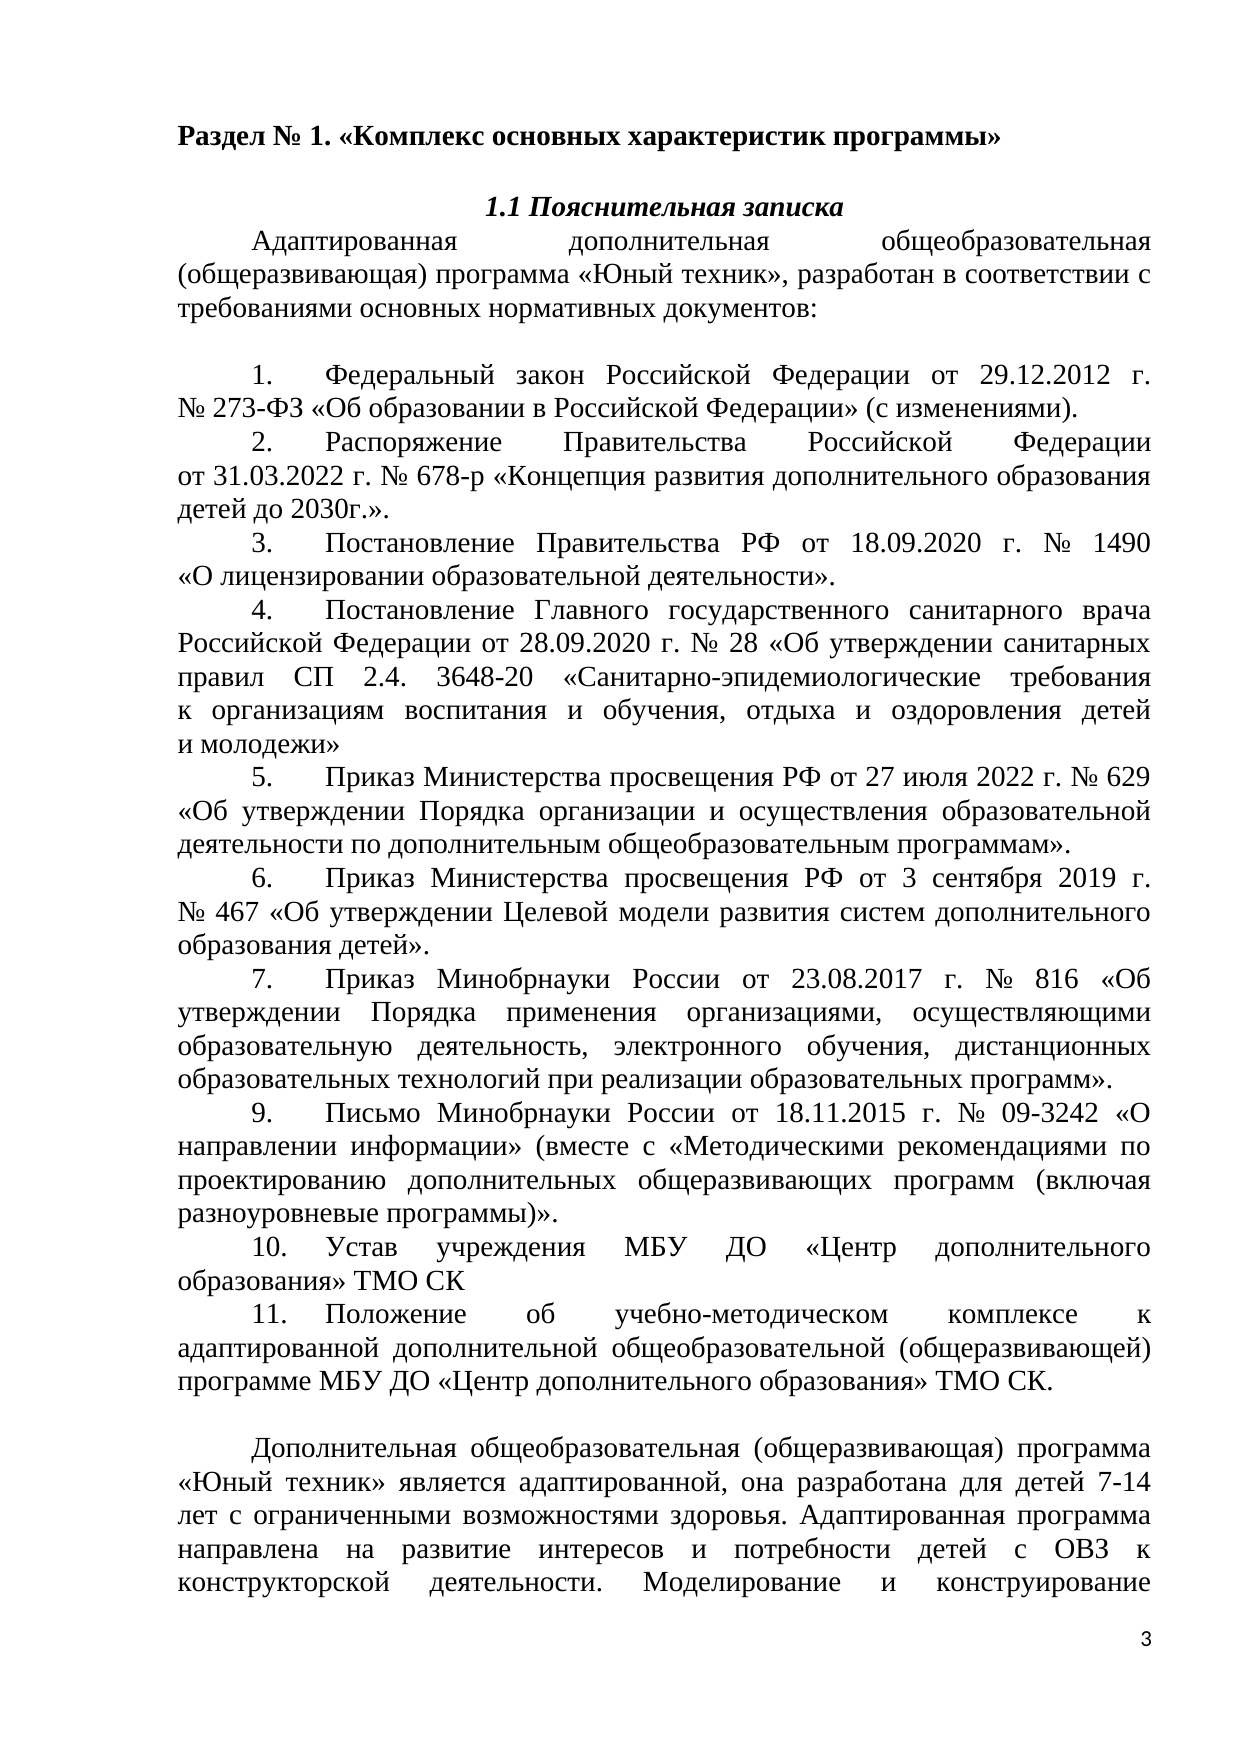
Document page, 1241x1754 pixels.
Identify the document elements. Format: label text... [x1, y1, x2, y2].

text 5. Приказ Министерства просвещения РФ от 27 июля 2022 г. № 629 «Об утверждении Порядка организации и осуществления образовательной деятельности по дополнительным общеобразовательным программам». [177, 759, 1152, 860]
text 1. Федеральный закон Российской Федерации от 29.12.2012 г. № 273-ФЗ «Об образовании в Российской Федерации» (с изменениями). [177, 357, 1152, 424]
text 3. Постановление Правительства РФ от 18.09.2020 г. № 1490 «О лицензировании образовательной деятельности». [177, 525, 1152, 592]
text 7. Приказ Минобрнауки России от 23.08.2017 г. № 816 «Об утверждении Порядка применения организациями, осуществляющими образовательную деятельность, электронного обучения, дистанционных образовательных технологий при реализации образовательных программ». [177, 961, 1152, 1095]
text 4. Постановление Главного государственного санитарного врача Российской Федерации от 28.09.2020 г. № 28 «Об утверждении санитарных правил СП 2.4. 3648-20 «Санитарно-эпидемиологические требования к организациям воспитания и обучения, отдыха и оздоровления детей и молодежи» [177, 592, 1152, 759]
text Адаптированная дополнительная общеобразовательная (общеразвивающая) программа «Юный техник», разработан в соответствии с требованиями основных нормативных документов: [177, 223, 1152, 323]
text 2. Распоряжение Правительства Российской Федерации от 31.03.2022 г. № 678-р «Концепция развития дополнительного образования детей до 2030г.». [177, 424, 1152, 525]
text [177, 1430, 1152, 1598]
text Раздел № 1. «Комплекс основных характеристик программы» [177, 118, 1152, 152]
text 11. Положение об учебно-методическом комплексе к адаптированной дополнительной общеобразовательной (общеразвивающей) программе МБУ ДО «Центр дополнительного образования» ТМО СК. [177, 1296, 1152, 1397]
text 10. Устав учреждения МБУ ДО «Центр дополнительного образования» ТМО СК [177, 1229, 1152, 1296]
text 9. Письмо Минобрнауки России от 18.11.2015 г. № 09-3242 «О направлении информации» (вместе с «Методическими рекомендациями по проектированию дополнительных общеразвивающих программ (включая разноуровневые программы)». [177, 1095, 1152, 1229]
text 1.1 Пояснительная записка [177, 189, 1152, 223]
text 6. Приказ Министерства просвещения РФ от 3 сентября 2019 г. № 467 «Об утверждении Целевой модели развития систем дополнительного образования детей». [177, 860, 1152, 961]
